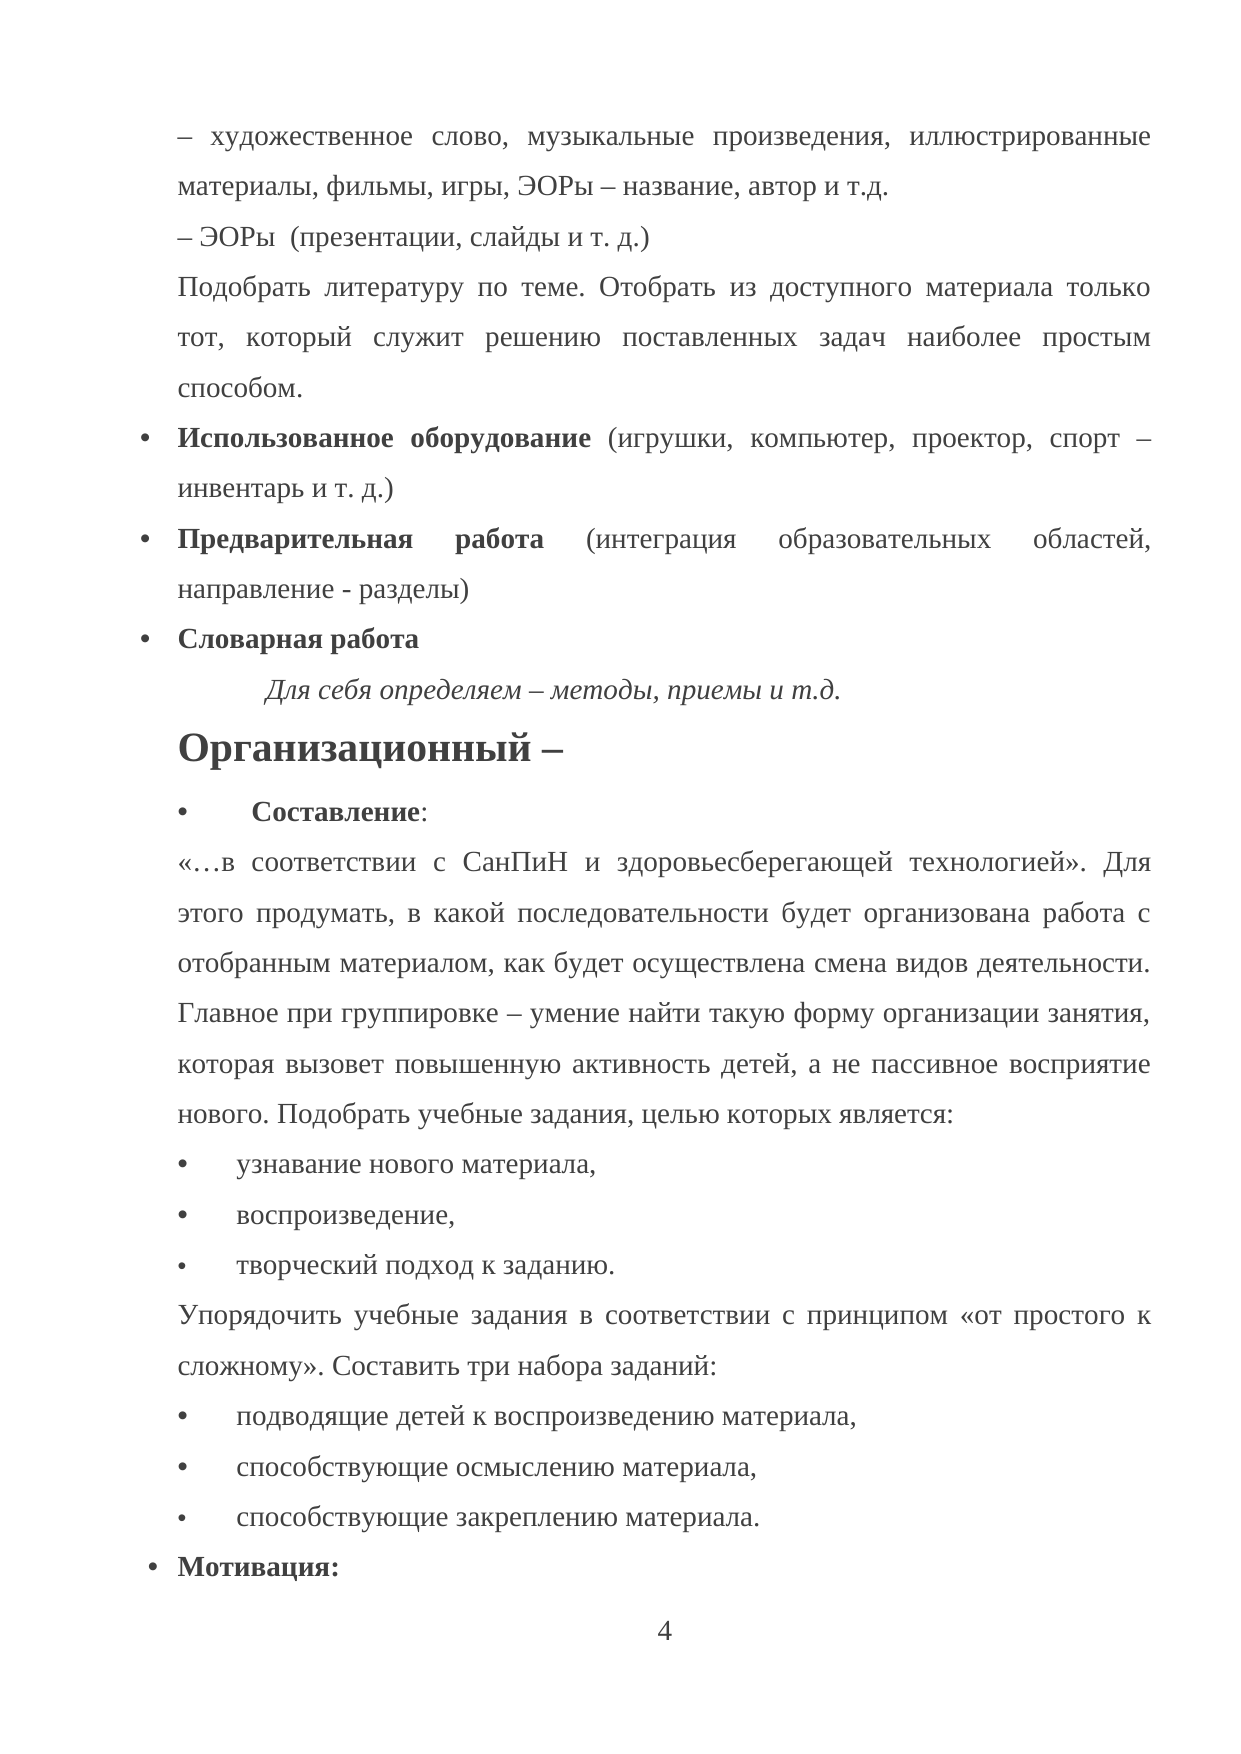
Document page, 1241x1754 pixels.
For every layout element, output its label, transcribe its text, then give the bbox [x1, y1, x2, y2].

list – ЭОРы (презентации, слайды и т. д.) [177, 219, 1152, 252]
text Для себя определяем – методы, приемы и т.д. [177, 672, 1152, 705]
text Упорядочить учебные задания в соответствии с принципом «от простого к сложному». Составить три набора заданий: [177, 1297, 1152, 1381]
list подводящие детей к воспроизведению материала, [177, 1398, 1152, 1432]
list Словарная работа [140, 621, 1152, 655]
list Предварительная работа (интеграция образовательных областей, направление - разделы) [140, 521, 1152, 605]
list – художественное слово, музыкальные произведения, иллюстрированные материалы, фильмы, игры, ЭОРы – название, автор и т.д. [177, 118, 1152, 202]
list воспроизведение, [177, 1197, 1152, 1230]
list Использованное оборудование (игрушки, компьютер, проектор, спорт – инвентарь и т. д.) [140, 420, 1152, 504]
list «…в соответствии с СанПиН и здоровьесберегающей технологией». Для этого продумать, в какой последовательности будет организована работа с отобранным материалом, как будет осуществлена смена видов деятельности. Главное при группировке – умение найти такую форму организации занятия, которая вызовет повышенную активность детей, а не пассивное восприятие нового. Подобрать учебные задания, целью которых является: [177, 844, 1152, 1129]
text Подобрать литературу по теме. Отобрать из доступного материала только тот, который служит решению поставленных задач наиболее простым способом. [177, 269, 1152, 403]
list творческий подход к заданию. [177, 1247, 1152, 1281]
list способствующие закреплению материала. [177, 1499, 1152, 1532]
list Составление: [177, 794, 1152, 828]
list способствующие осмыслению материала, [177, 1448, 1152, 1482]
list Мотивация: [148, 1549, 1152, 1583]
list узнавание нового материала, [177, 1146, 1152, 1180]
text Организационный – [177, 722, 1152, 770]
